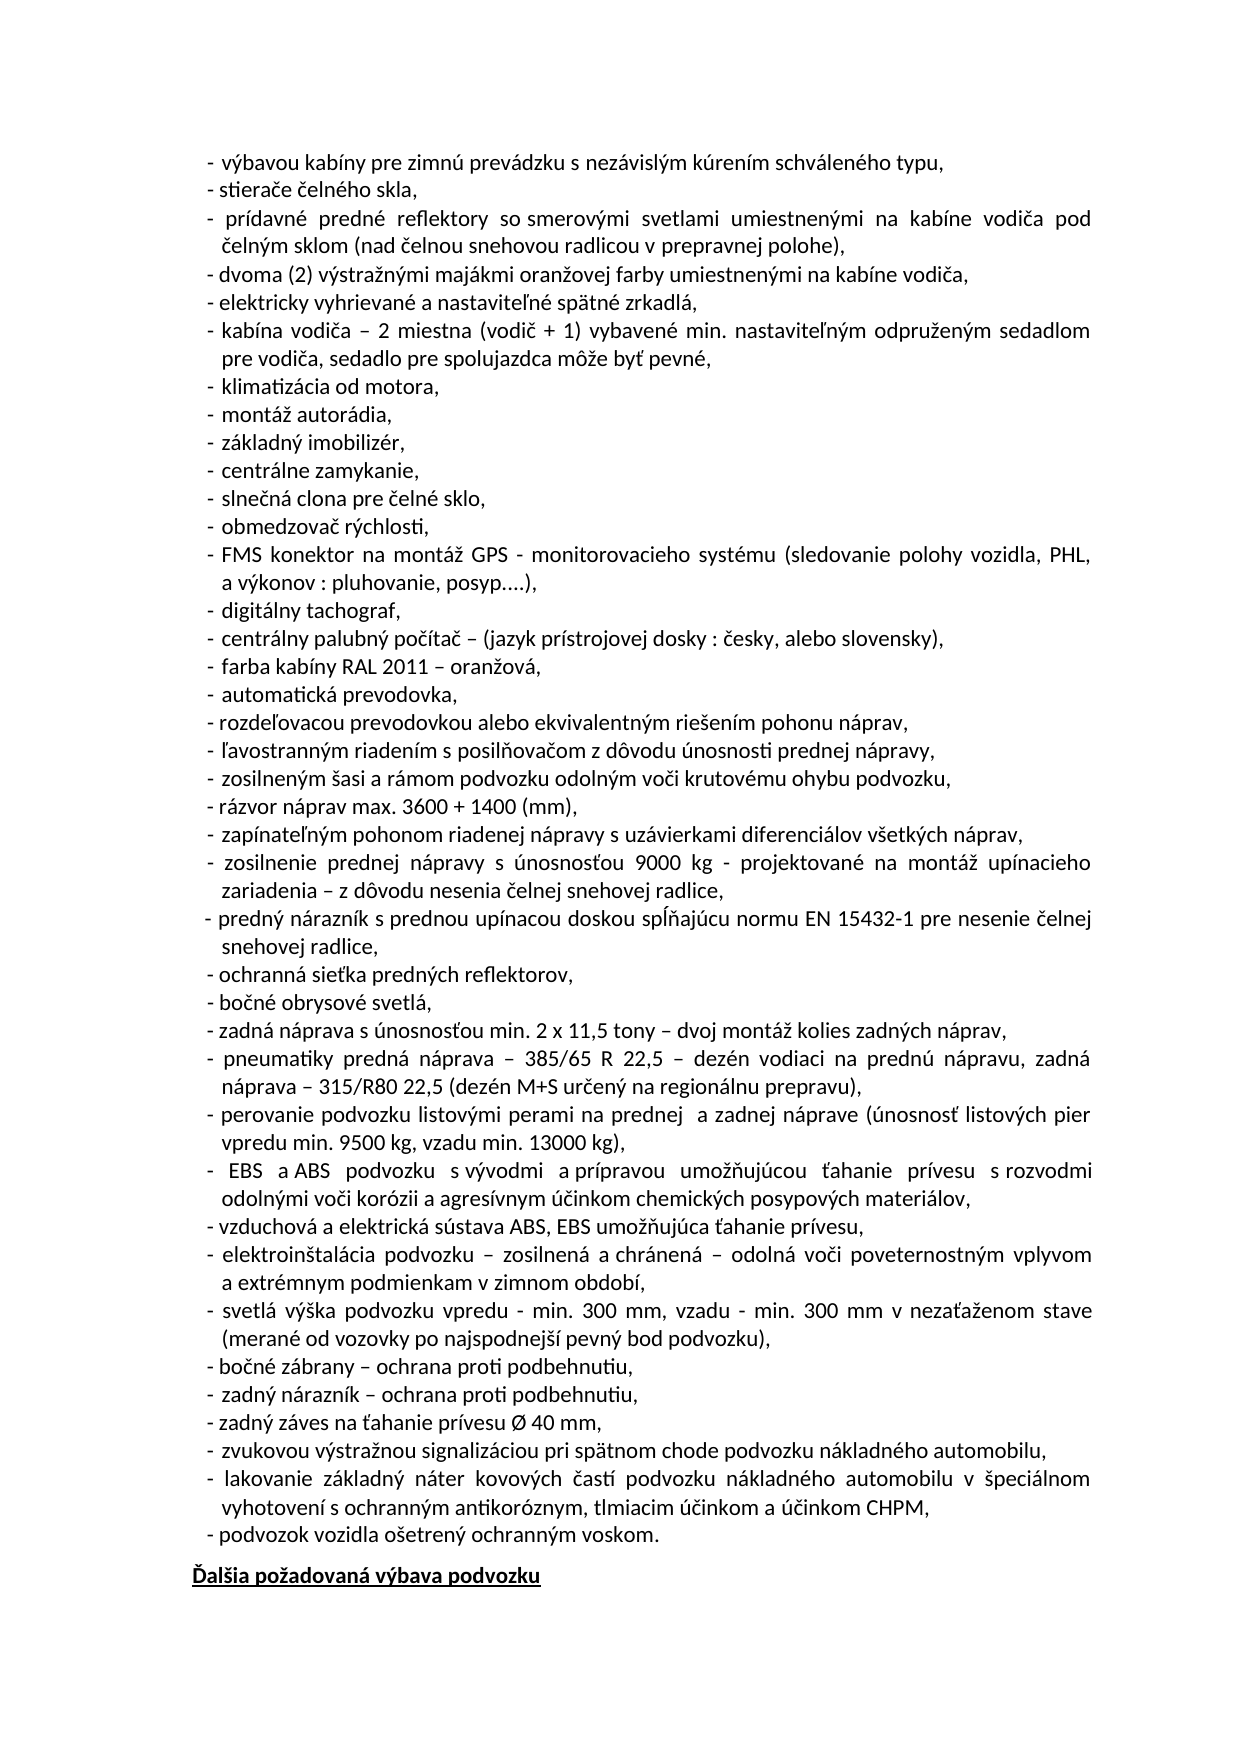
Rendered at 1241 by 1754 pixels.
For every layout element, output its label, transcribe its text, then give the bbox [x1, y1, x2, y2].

text - ľavostranným riadením s posilňovačom z dôvodu únosnosti prednej nápravy, [207, 736, 1093, 764]
list obmedzovač rýchlosti, [207, 512, 1093, 540]
text - dvoma (2) výstražnými majákmi oranžovej farby umiestnenými na kabíne vodiča, [207, 260, 1093, 288]
text - ochranná sieťka predných reflektorov, [207, 960, 1093, 988]
text - lakovanie základný náter kovových častí podvozku nákladného automobilu v špeciálnom vyhotovení s ochranným antikoróznym, tlmiacim účinkom a účinkom CHPM, [207, 1464, 1093, 1521]
text - bočné obrysové svetlá, [207, 988, 1093, 1016]
text - zadná náava s únosnosťou min. 2 x 11,5 tony – dvoj montáž kolies zadných náprav, [207, 1016, 1093, 1044]
list FMS konektor na montáž GPS - monitorovacieho systému (sledovanie polohy vozidla, PHL, a výkonov : pluhovanie, posyp....), [207, 540, 1093, 596]
text - rozdeľovacou prevodovkou alebo ekvivalentným riešením pohonu náprav, [207, 708, 1093, 736]
text - zadný záves na ťahanie prívesu Ø [207, 1408, 1093, 1437]
list farba kabíny RAL 2011 – oranžová, [207, 652, 1093, 680]
text - rázvor náprav max. 3600 + 1400 (mm), [207, 792, 1093, 820]
text - bočné zábrany – ochrana proti podbehnutiu, [207, 1352, 1093, 1381]
text - zadný nárazník – ochrana proti podbehnutiu, [207, 1381, 1093, 1408]
list centrálny palubný počítač – (jazyk prístrojovej dosky : česky, alebo slovensky), [207, 624, 1093, 652]
text - prídavné predné reflektory so smerovými svetlami umiestnenými na kabíne vodiča pod čelným sklom (nad čelnou snehovou radlicou v prepravnej polohe), [207, 204, 1093, 260]
text - EBS a ABS podvozku s vývodmi a prípravou umožňujúcou ťahanie prívesu s rozvodmi odolnými voči korózii a agresívnym účinkom chemických posypových materiálov, [207, 1156, 1093, 1212]
text - pneumatiky predná náprava – 385/65 R 22,5 – dezén vodiaci na prednú nápravu, zadná náprava – 315/R80 22,5 (dezén M+S určený na regionálnu prepravu), [207, 1044, 1093, 1100]
text - stierače čelného skla, [207, 176, 1093, 204]
text - zvukovou výstražnou signalizáciou pri spätnom chode podvozku nákladného automobilu, [207, 1437, 1093, 1464]
text - svetlá výška podvozku vpredu - min. 300 mm, vzadu - min. 300 mm v nezaťaženom stave (merané od vozovky po najspodnejší pevný bod podvozku), [207, 1296, 1093, 1352]
text - výbavou kabíny pre zimnú prevádzku s nezávislým kúrením schváleného typu, [207, 148, 1093, 176]
list centrálne zamykanie, [207, 456, 1093, 484]
text - predný nárazník s prednou upínacou doskou spĺňajúcu normu EN 15432-1 pre nesenie čelnej snehovej radlice, [192, 904, 1093, 960]
list slnečná clona pre čelné sklo, [207, 484, 1093, 512]
text - zosilneným šasi a rámom podvozku odolným voči krutovému ohybu podvozku, [207, 764, 1093, 792]
text - elektricky vyhrievané a nastaviteľné spätné zrkadlá, [207, 288, 1093, 316]
text - automatická prevodovka, [207, 680, 1093, 708]
text - zosilnenie prednej nápravy s únosnosťou - projektované na montáž upínacieho zariadenia – z dôvodu nesenia čelnej snehovej radlice, [207, 848, 1093, 904]
list montáž autorádia, [207, 400, 1093, 428]
text - elektroinštalácia podvozku – zosilnená a chránená – odolná voči poveternostným vplyvom a extrémnym podmienkam v zimnom období, [207, 1240, 1093, 1296]
text Ďalšia požadovaná výbava podvozku [192, 1561, 1093, 1589]
text - podvozok vozidla ošetrený ochranným voskom. [207, 1521, 1093, 1549]
text - zapínateľným pohonom riadenej nápravy s uzávierkami diferenciálov všetkých náprav, [207, 820, 1093, 848]
list digitálny tachograf, [207, 596, 1093, 624]
text - vzduchová a elektrická sústava ABS, EBS umožňujúca ťahanie prívesu, [207, 1212, 1093, 1240]
text - perovanie podvozku listovými perami na prednej a zadnej náprave (únosnosť listových pier vpredu min. 9500 kg, vzadu min. 13000 kg), [207, 1100, 1093, 1156]
list základný imobilizér, [207, 428, 1093, 456]
list klimatizácia od motora, [207, 372, 1093, 400]
list kabína vodiča – 2 miestna (vodič + 1) vybavené min. nastaviteľným odpruženým sedadlom pre vodiča, sedadlo pre spolujazdca môže byť pevné, [207, 316, 1093, 372]
